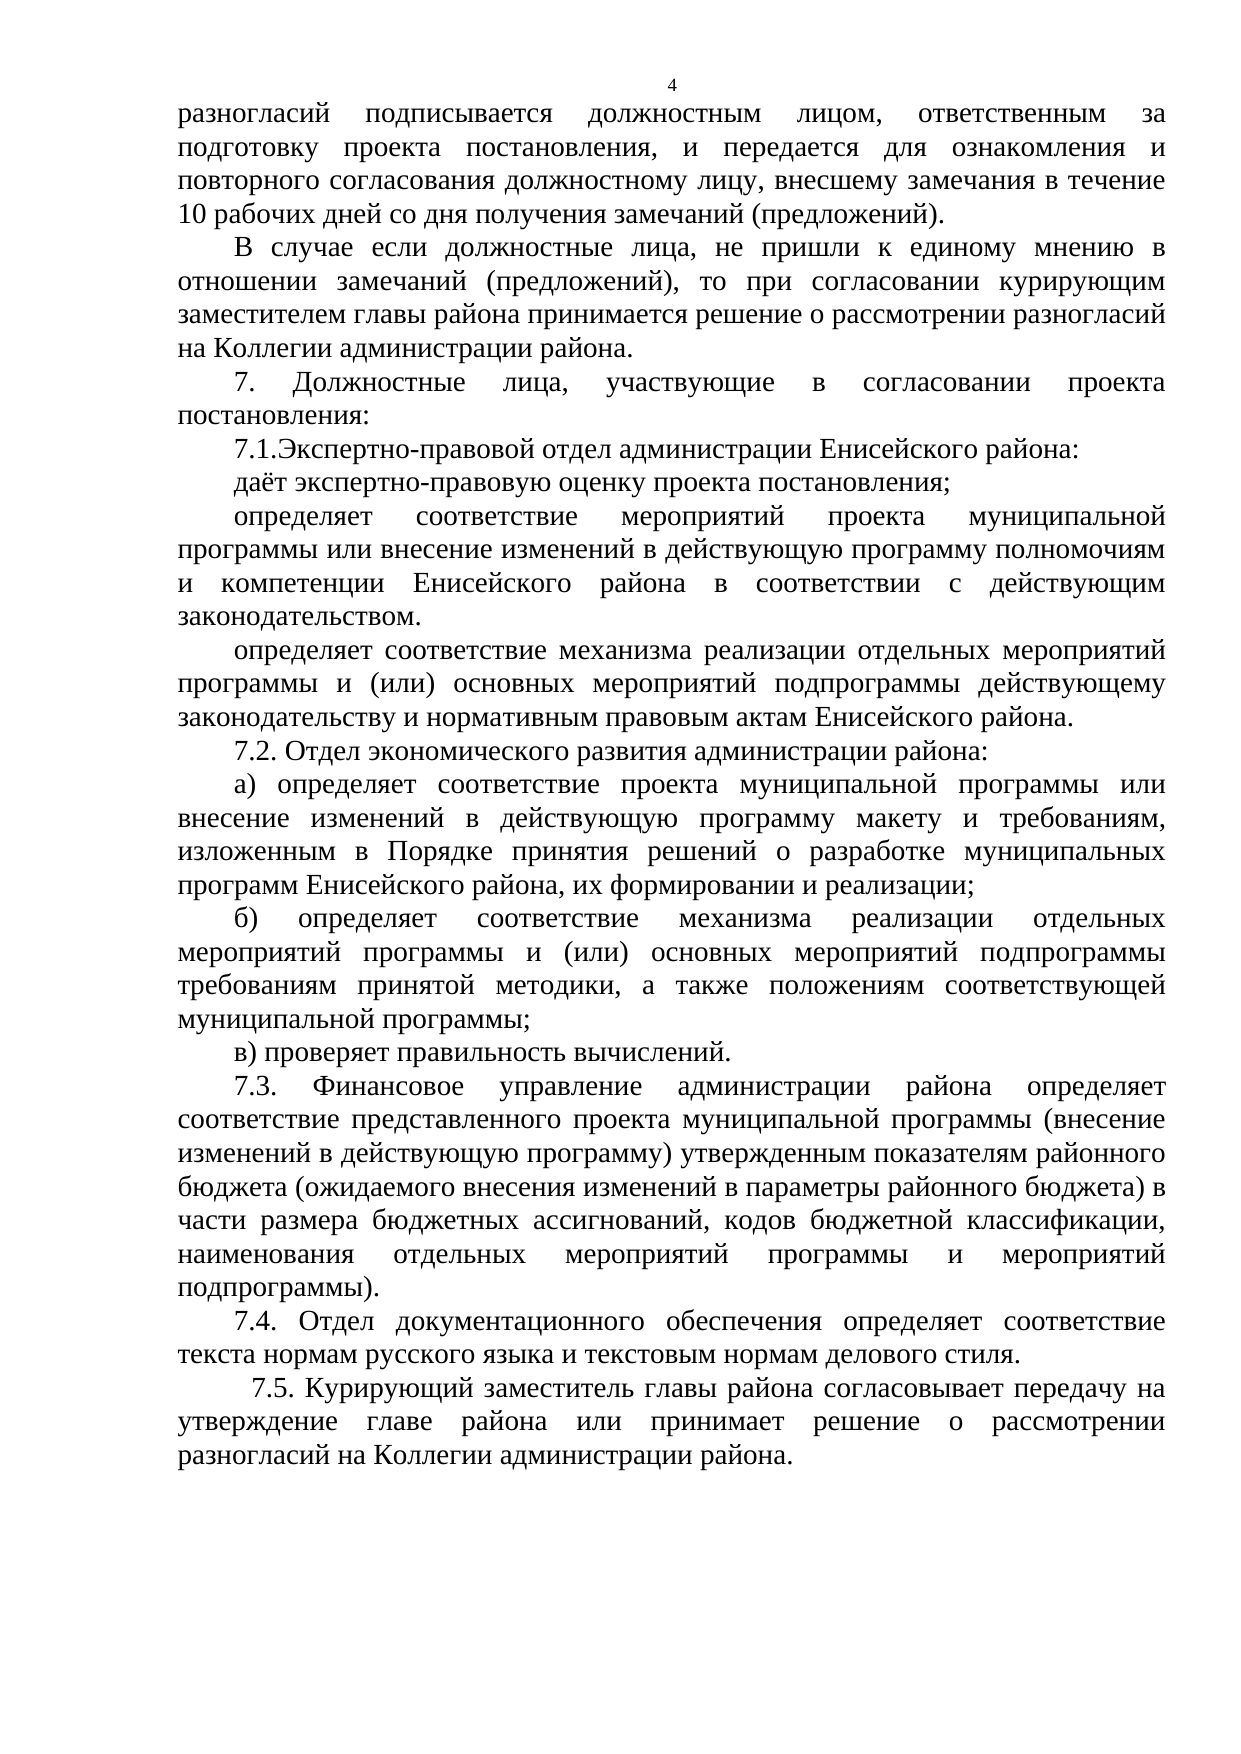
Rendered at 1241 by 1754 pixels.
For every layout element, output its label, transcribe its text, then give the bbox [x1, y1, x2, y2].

text определяет соответствие мероприятий проекта муниципальной программы или внесение изменений в действующую программу полномочиям и компетенции Енисейского района в соответствии с действующим законодательством. [177, 498, 1167, 632]
text 7.2. Отдел экономического развития администрации района: [177, 733, 1167, 766]
text 7. Должностные лица, участвующие в согласовании проекта постановления: [177, 364, 1167, 431]
text даёт экспертно-правовую оценку проекта постановления; [177, 464, 1167, 498]
text в) проверяет правильность вычислений. [177, 1034, 1167, 1068]
text определяет соответствие механизма реализации отдельных мероприятий программы и (или) основных мероприятий подпрограммы действующему законодательству и нормативным правовым актам Енисейского района. [177, 632, 1167, 733]
text В случае если должностные лица, не пришли к единому мнению в отношении замечаний (предложений), то при согласовании курирующим заместителем главы района принимается решение о рассмотрении разногласий на Коллегии администрации района. [177, 229, 1167, 364]
text б) определяет соответствие механизма реализации отдельных мероприятий программы и (или) основных мероприятий подпрограммы требованиям принятой методики, а также положениям соответствующей муниципальной программы; [177, 900, 1167, 1034]
text а) определяет соответствие проекта муниципальной программы или внесение изменений в действующую программу макету и требованиям, изложенным в Порядке принятия решений о разработке муниципальных программ Енисейского района, их формировании и реализации; [177, 766, 1167, 900]
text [177, 95, 1167, 229]
text 7.3. Финансовое управление администрации района определяет соответствие представленного проекта муниципальной программы (внесение изменений в действующую программу) утвержденным показателям районного бюджета (ожидаемого внесения изменений в параметры районного бюджета) в части размера бюджетных ассигнований, кодов бюджетной классификации, наименования отдельных мероприятий программы и мероприятий подпрограммы). [177, 1068, 1167, 1303]
text 7.4. Отдел документационного обеспечения определяет соответствие текста нормам русского языка и текстовым нормам делового стиля. [177, 1303, 1167, 1370]
text 7.5. Курирующий заместитель главы района согласовывает передачу на утверждение главе района или принимает решение о рассмотрении разногласий на Коллегии администрации района. [177, 1370, 1167, 1471]
text 7.1.Экспертно-правовой отдел администрации Енисейского района: [177, 431, 1167, 464]
